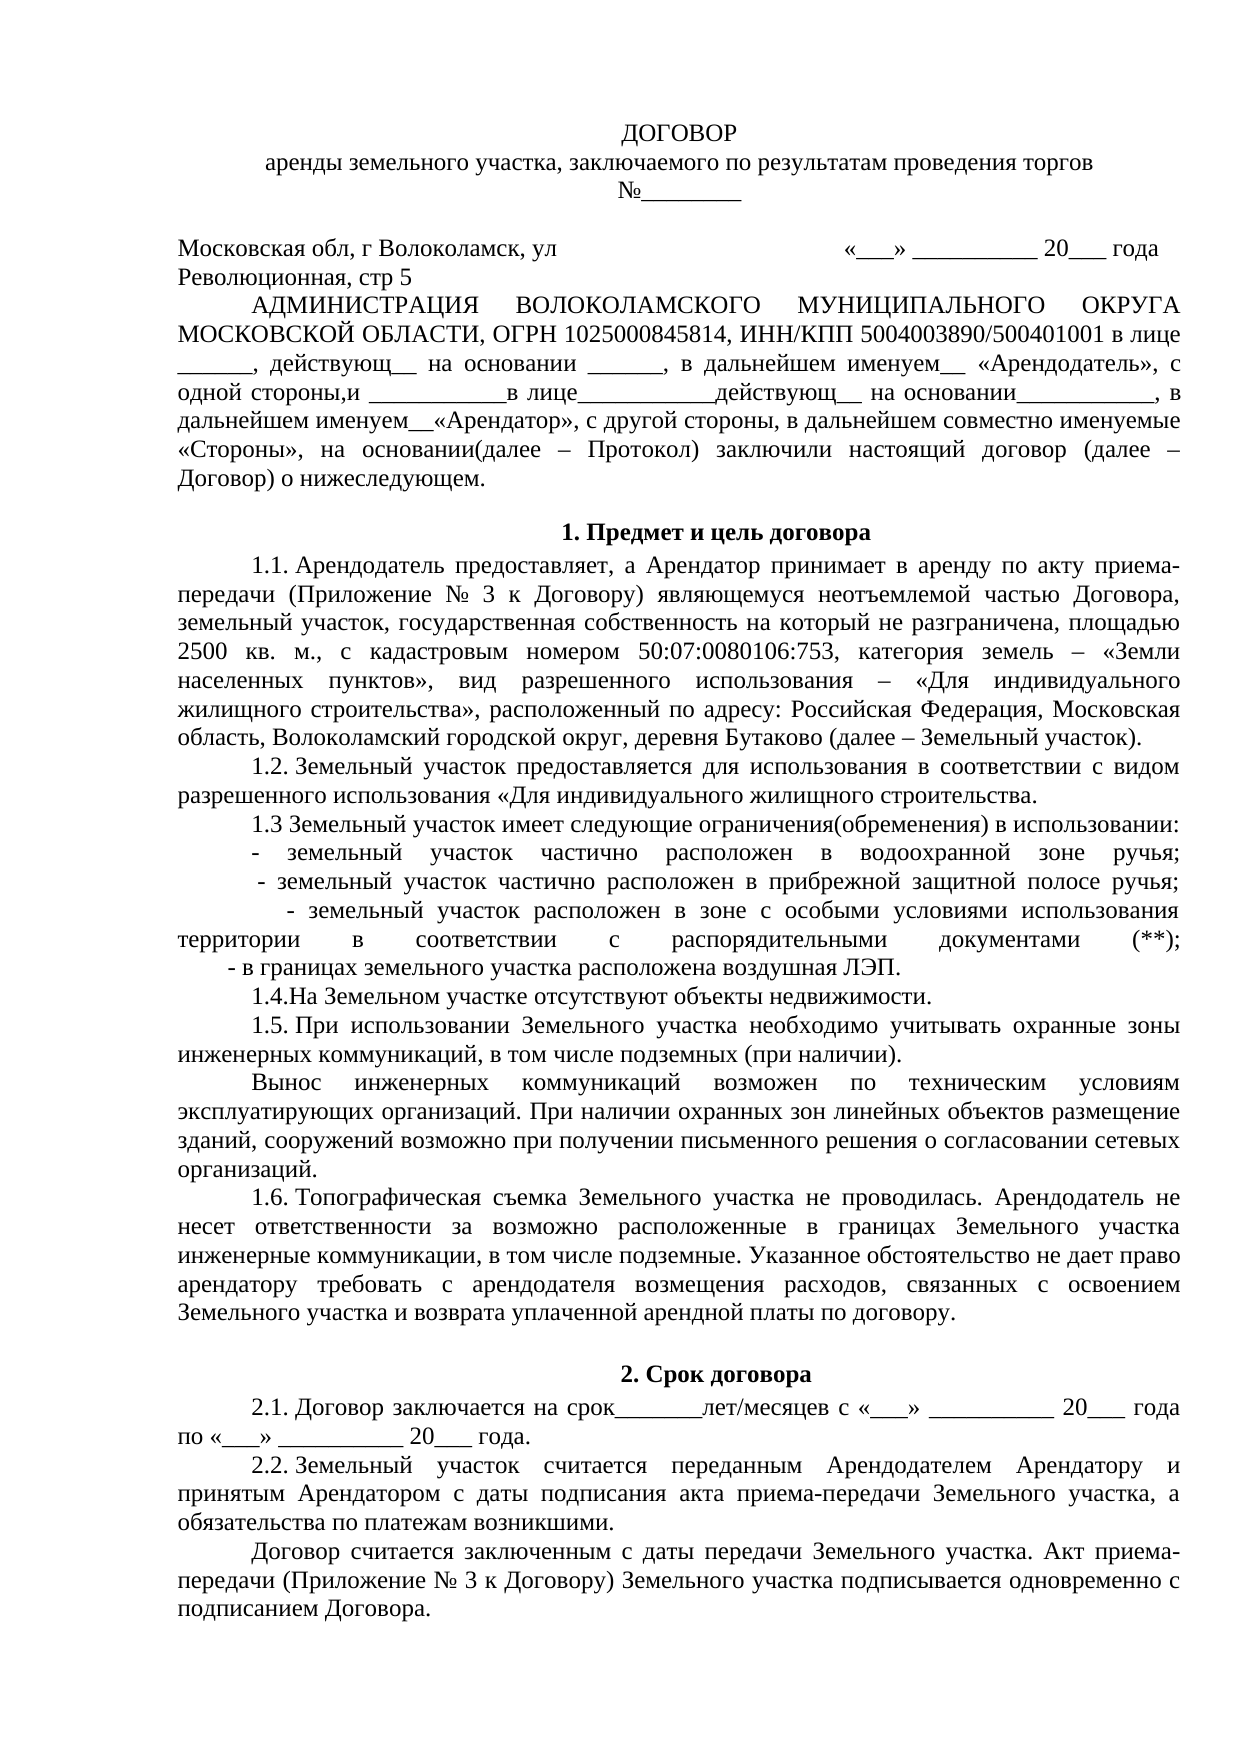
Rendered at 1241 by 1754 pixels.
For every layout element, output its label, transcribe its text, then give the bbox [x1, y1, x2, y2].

text №________ [177, 176, 1181, 204]
text АДМИНИСТРАЦИЯ ВОЛОКОЛАМСКОГО МУНИЦИПАЛЬНОГО ОКРУГА МОСКОВСКОЙ ОБЛАСТИ, ОГРН 1025000845814, ИНН/КПП 5004003890/500401001 в лице ______, действующ__ на основании ______, в дальнейшем именуем__ «Арендодатель», с одной стороны,и ___________в лице___________действующ__ на основании___________, в дальнейшем именуем__«Арендатор», с другой стороны, в дальнейшем совместно именуемые «Стороны», на основании(далее – Протокол) заключили настоящий договор (далее – Договор) о нижеследующем. [177, 291, 1181, 492]
text 2.1. Договор заключается на срок_______лет/месяцев с «___» __________ 20___ года по «___» __________ 20___ года. [177, 1392, 1181, 1450]
text 2. Срок договора [177, 1359, 1181, 1388]
text аренды земельного участка, заключаемого по результатам проведения торгов [177, 147, 1181, 176]
text 1.6. Топографическая съемка Земельного участка не проводилась. Арендодатель не несет ответственности за возможно расположенные в границах Земельного участка инженерные коммуникации, в том числе подземные. Указанное обстоятельство не дает право арендатору требовать с арендодателя возмещения расходов, связанных с освоением Земельного участка и возврата уплаченной арендной платы по договору. [177, 1182, 1181, 1326]
text Вынос инженерных коммуникаций возможен по техническим условиям эксплуатирующих организаций. При наличии охранных зон линейных объектов размещение зданий, сооружений возможно при получении письменного решения о согласовании сетевых организаций. [177, 1067, 1181, 1182]
text 2.2. Земельный участок считается переданным Арендодателем Арендатору и принятым Арендатором с даты подписания акта приема-передачи Земельного участка, а обязательства по платежам возникшими. [177, 1450, 1181, 1536]
text 1.2. Земельный участок предоставляется для использования в соответствии с видом разрешенного использования «Для индивидуального жилищного строительства. [177, 751, 1181, 809]
text 1.4.На Земельном участке отсутствуют объекты недвижимости. [177, 981, 1181, 1010]
table_header «___» __________ 20___ года [594, 233, 1170, 291]
text ДОГОВОР [177, 118, 1181, 147]
text 1.5. При использовании Земельного участка необходимо учитывать охранные зоны инженерных коммуникаций, в том числе подземных (при наличии). [177, 1010, 1181, 1067]
text 1.1. Арендодатель предоставляет, а Арендатор принимает в аренду по акту приема-передачи (Приложение № 3 к Договору) являющемуся неотъемлемой частью Договора, земельный участок, государственная собственность на который не разграничена, площадью 2500 кв. м., с кадастровым номером 50:07:0080106:753, категория земель – «Земли населенных пунктов», вид разрешенного использования – «Для индивидуального жилищного строительства», расположенный по адресу: Российская Федерация, Московская область, Волоколамский городской округ, деревня Бутаково (далее – Земельный участок). [177, 550, 1181, 751]
text Договор считается заключенным с даты передачи Земельного участка. Акт приема-передачи (Приложение № 3 к Договору) Земельного участка подписывается одновременно с подписанием Договора. [177, 1536, 1181, 1622]
text 1. Предмет и цель договора [177, 517, 1181, 546]
text - земельный участок частично расположен в водоохранной зоне ручья; - земельный участок частично расположен в прибрежной защитной полосе ручья; - земельный участок расположен в зоне с особыми условиями использования территории в соответствии с распорядительными документами (**); - в границах земельного участка расположена воздушная ЛЭП. [177, 837, 1181, 981]
text 1.3 Земельный участок имеет следующие ограничения(обременения) в использовании: [177, 809, 1181, 837]
table_header Московская обл, г Волоколамск, ул Революционная, стр 5 [166, 233, 594, 291]
